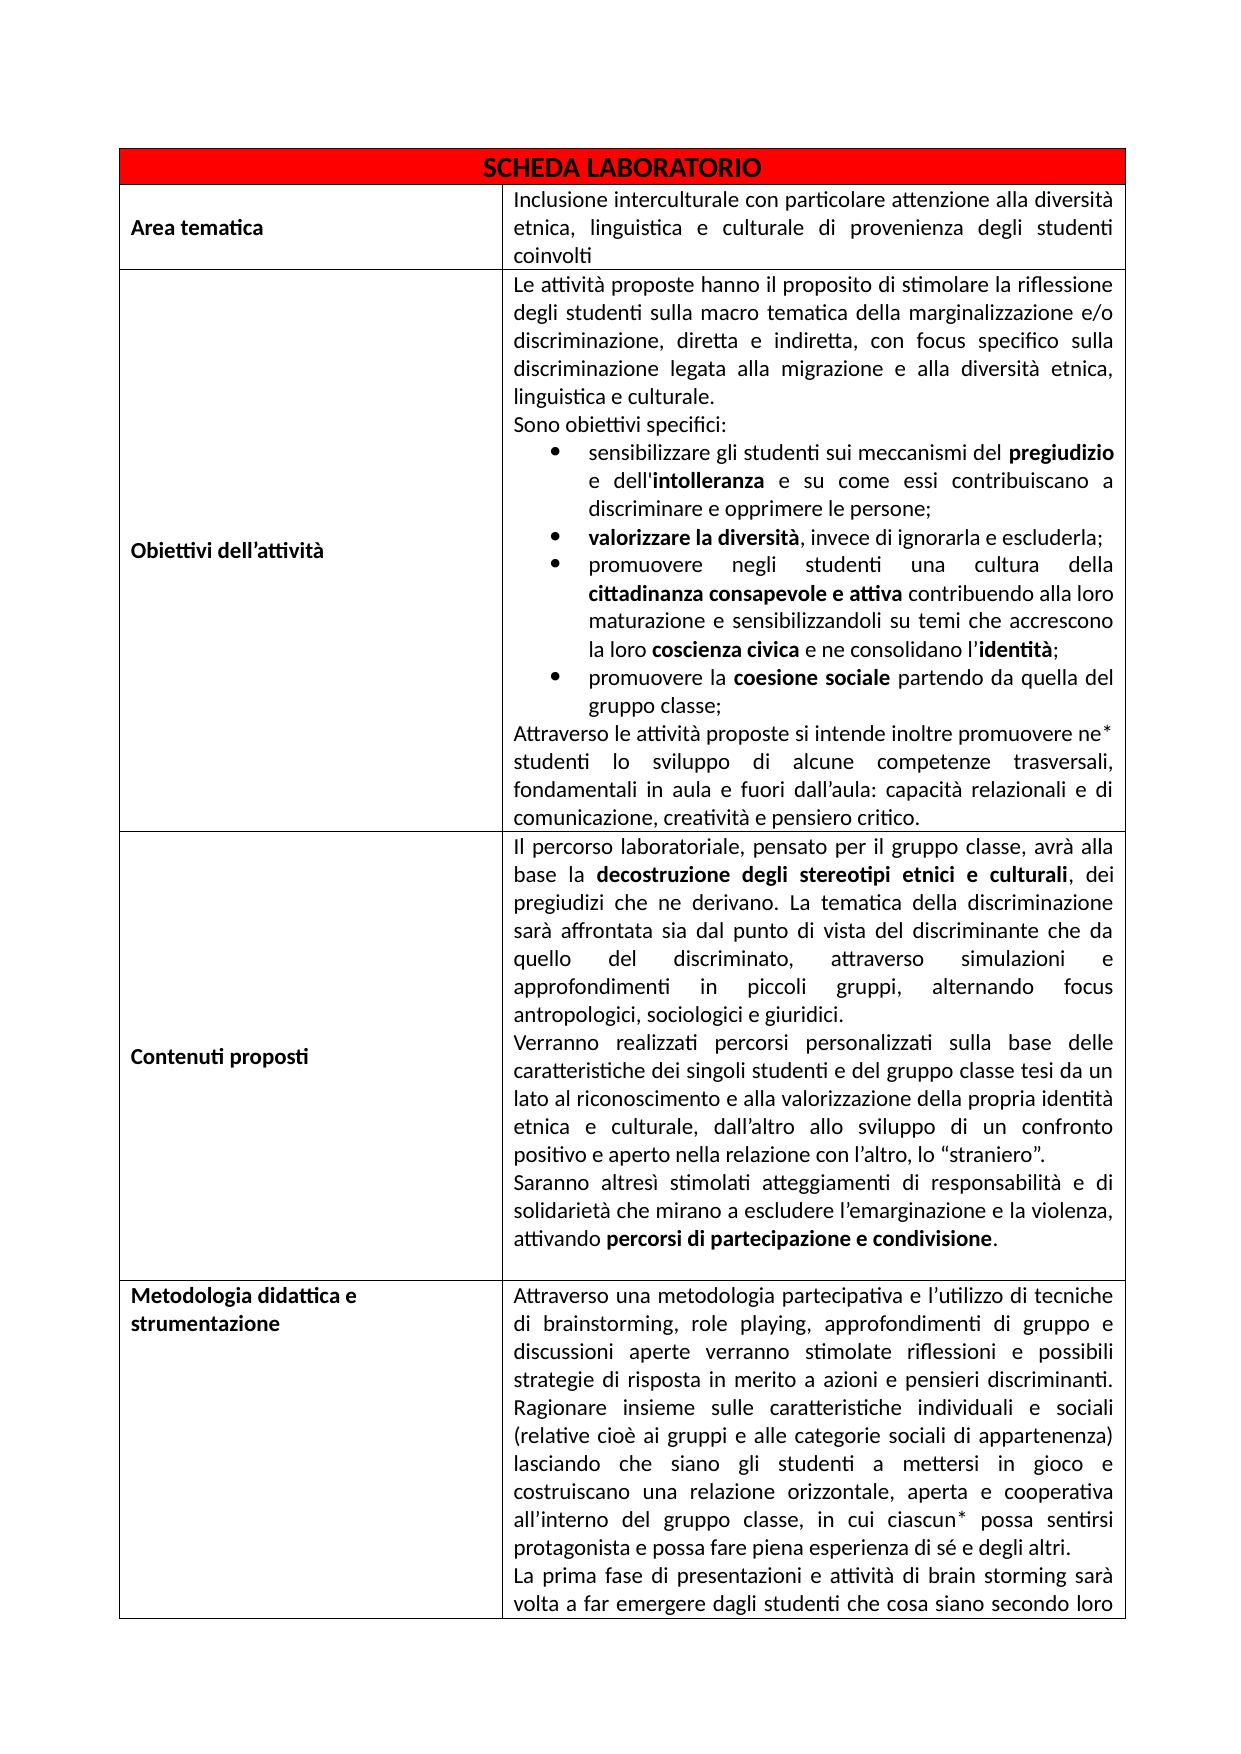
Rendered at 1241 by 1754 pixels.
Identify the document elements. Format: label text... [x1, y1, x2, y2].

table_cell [120, 1281, 502, 1617]
table_header SCHEDA LABORATORIO [120, 149, 1125, 184]
table_cell Inclusione interculturale con particolare attenzione alla diversità etnica, linguistica e culturale di provenienza degli studenti coinvolti [503, 185, 1125, 269]
table_cell Area tematica [120, 185, 502, 269]
table_cell Il percorso laboratoriale, pensato per il gruppo classe, avrà alla base la decostruzione degli stereotipi etnici e culturali, dei pregiudizi che ne derivano. La tematica della discriminazione sarà affrontata sia dal punto di vista del discriminante che da quello del discriminato, attraverso simulazioni e approfondimenti in piccoli gruppi, alternando focus antropologici, sociologici e giuridici. Verranno realizzati percorsi personalizzati sulla base delle caratteristiche dei singoli studenti e del gruppo classe tesi da un lato al riconoscimento e alla valorizzazione della propria identità etnica e culturale, dall’altro allo sviluppo di un confronto positivo e aperto nella relazione con l’altro, lo “straniero”. Saranno altresì stimolati atteggiamenti di responsabilità e di solidarietà che mirano a escludere l’emarginazione e la violenza, attivando percorsi di partecipazione e condivisione. [503, 832, 1125, 1280]
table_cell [503, 1281, 1125, 1617]
table_cell Contenuti proposti [120, 832, 502, 1280]
table_cell Obiettivi dell’attività [120, 270, 502, 831]
table_cell Le attività proposte hanno il proposito di stimolare la riflessione degli studenti sulla macro tematica della marginalizzazione e/o discriminazione, diretta e indiretta, con focus specifico sulla discriminazione legata alla migrazione e alla diversità etnica, linguistica e culturale. Sono obiettivi specifici: sensibilizzare gli studenti sui meccanismi del pregiudizio e dell'intolleranza e su come essi contribuiscano a discriminare e opprimere le persone; valorizzare la diversità, invece di ignorarla e escluderla; promuovere negli studenti una cultura della cittadinanza consapevole e attiva contribuendo alla loro maturazione e sensibilizzandoli su temi che accrescono la loro coscienza civica e ne consolidano l’identità; promuovere la coesione sociale partendo da quella del gruppo classe; Attraverso le attività proposte si intende inoltre promuovere ne* studenti lo sviluppo di alcune competenze trasversali, fondamentali in aula e fuori dall’aula: capacità relazionali e di comunicazione, creatività e pensiero critico. [503, 270, 1125, 831]
